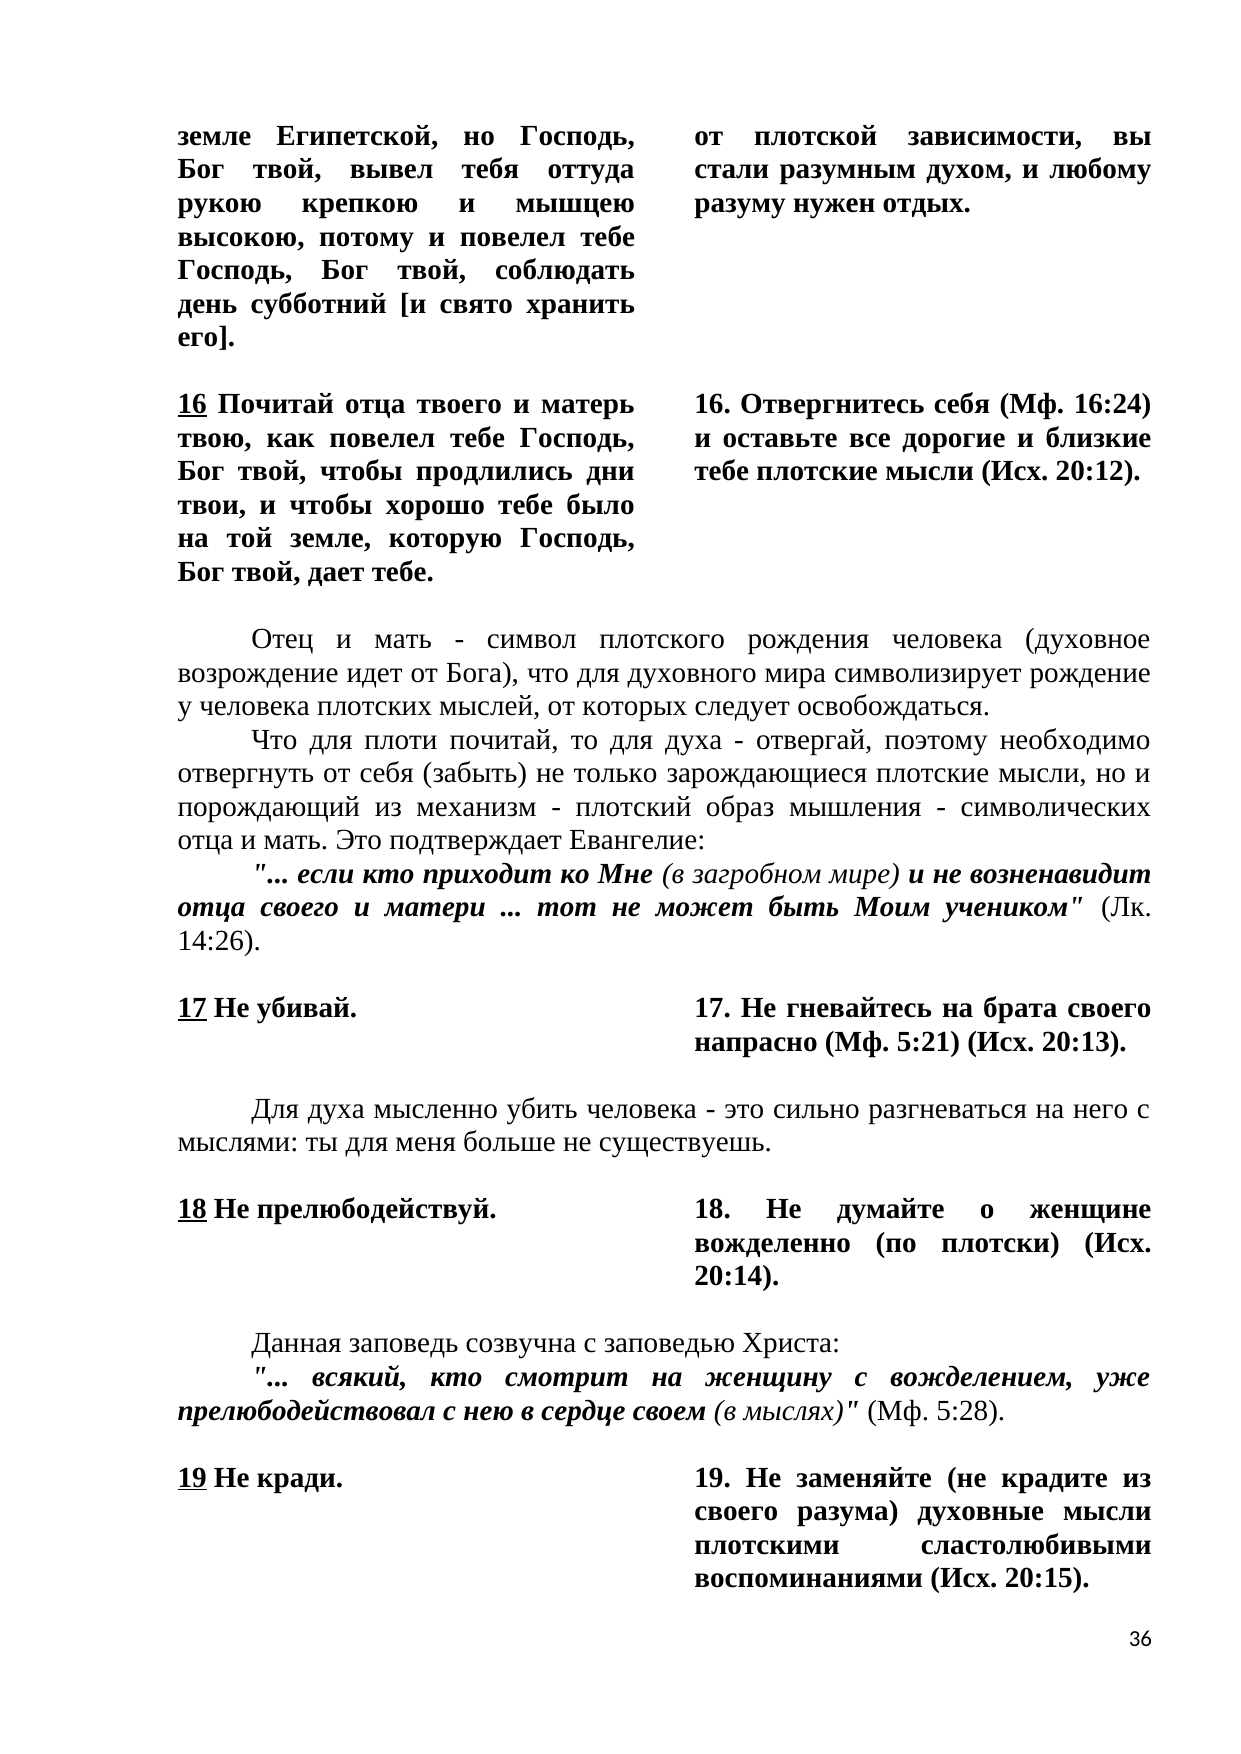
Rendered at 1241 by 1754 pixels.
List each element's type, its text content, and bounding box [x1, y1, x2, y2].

table_cell 18. Не думайте о женщине вожделенно (по плотски) (Исх. 20:14). [664, 1191, 1163, 1326]
table_cell 18 Не прелюбодействуй. [166, 1191, 664, 1326]
table_cell 17 Не убивай. [166, 990, 664, 1091]
table_cell 17. Не гневайтесь на брата своего напрасно (Мф. 5:21) (Исх. 20:13). [664, 990, 1163, 1091]
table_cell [664, 1460, 1163, 1594]
table_cell 16 Почитай отца твоего и матерь твою, как повелел тебе Господь, Бог твой, чтобы продлились дни твои, и чтобы хорошо тебе было на той земле, которую Господь, Бог твой, дает тебе. [166, 386, 664, 621]
table_cell 16. Отвергнитесь себя (Мф. 16:24) и оставьте все дорогие и близкие тебе плотские мысли (Исх. 20:12). [664, 386, 1163, 621]
table_cell Отец и мать - символ плотского рождения человека (духовное возрождение идет от Бога), что для духовного мира символизирует рождение у человека плотских мыслей, от которых следует освобождаться. Что для плоти почитай, то для духа - отвергай, поэтому необходимо отвергнуть от себя (забыть) не только зарождающиеся плотские мысли, но и порождающий из механизм - плотский образ мышления - символических отца и мать. Это подтверждает Евангелие: "... если кто приходит ко Мне (в загробном мире) и не возненавидит отца своего и матери ... тот не может быть Моим учеником" (Лк. 14:26). [166, 621, 1163, 990]
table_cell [664, 118, 1163, 386]
table_cell Для духа мысленно убить человека - это сильно разгневаться на него с мыслями: ты для меня больше не существуешь. [166, 1091, 1163, 1191]
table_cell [166, 118, 664, 386]
table_cell Данная заповедь созвучна с заповедью Христа: "... всякий, кто смотрит на женщину с вожделением, уже прелюбодействовал с нею в сердце своем (в мыслях)" (Мф. 5:28). [166, 1326, 1163, 1460]
table_cell 19 Не кради. [166, 1460, 664, 1594]
